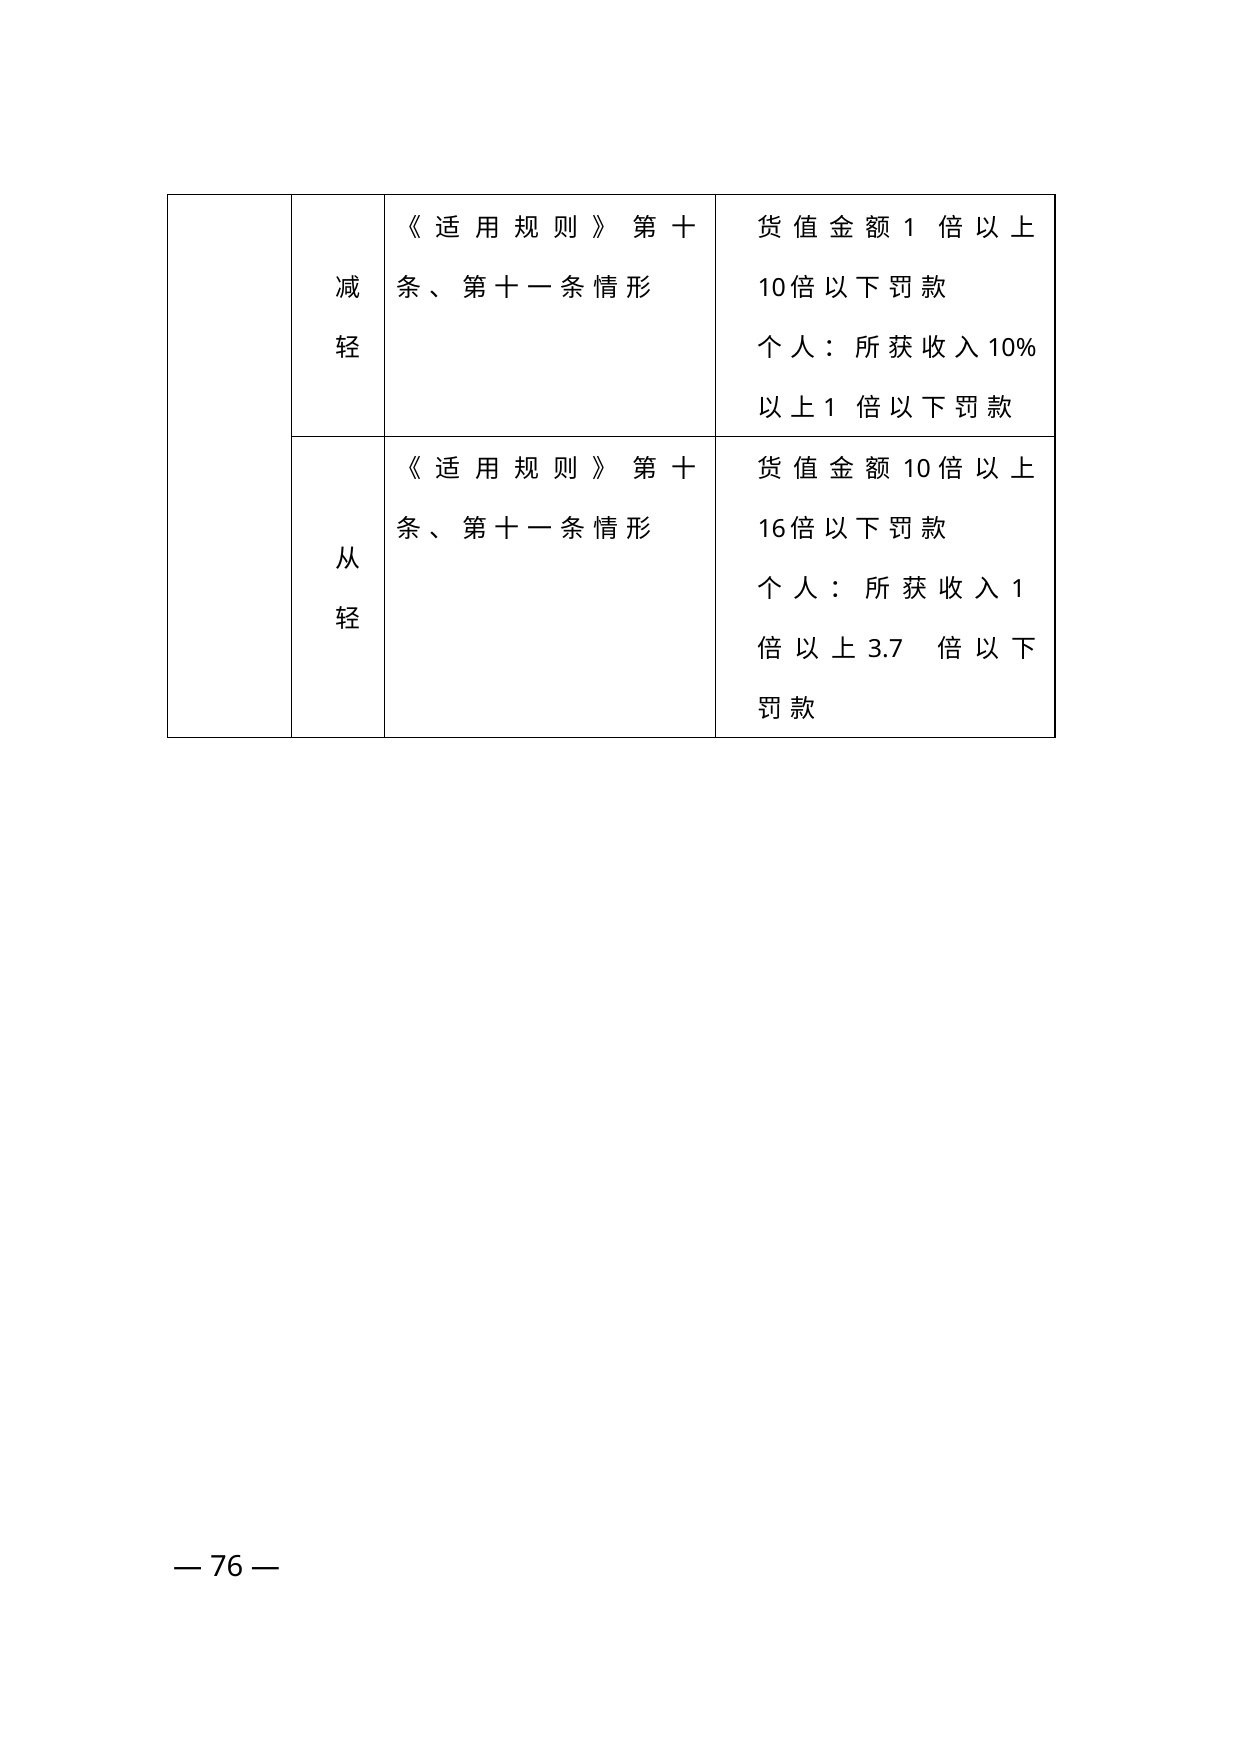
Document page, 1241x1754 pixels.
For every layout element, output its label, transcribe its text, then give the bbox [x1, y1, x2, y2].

table_cell 《适用规则》第十条、第十一条情形 [385, 195, 715, 436]
table_cell 减轻 [292, 195, 384, 436]
table_cell 货值金额10倍以上16倍以下罚款 个人：所获收入1倍以上3.7倍以下罚款 [716, 437, 1054, 737]
table_cell 从轻 [292, 437, 384, 737]
table_cell 《适用规则》第十条、第十一条情形 [385, 437, 715, 737]
table_cell 货值金额1倍以上10倍以下罚款 个人：所获收入10%以上1倍以下罚款 [716, 195, 1054, 436]
